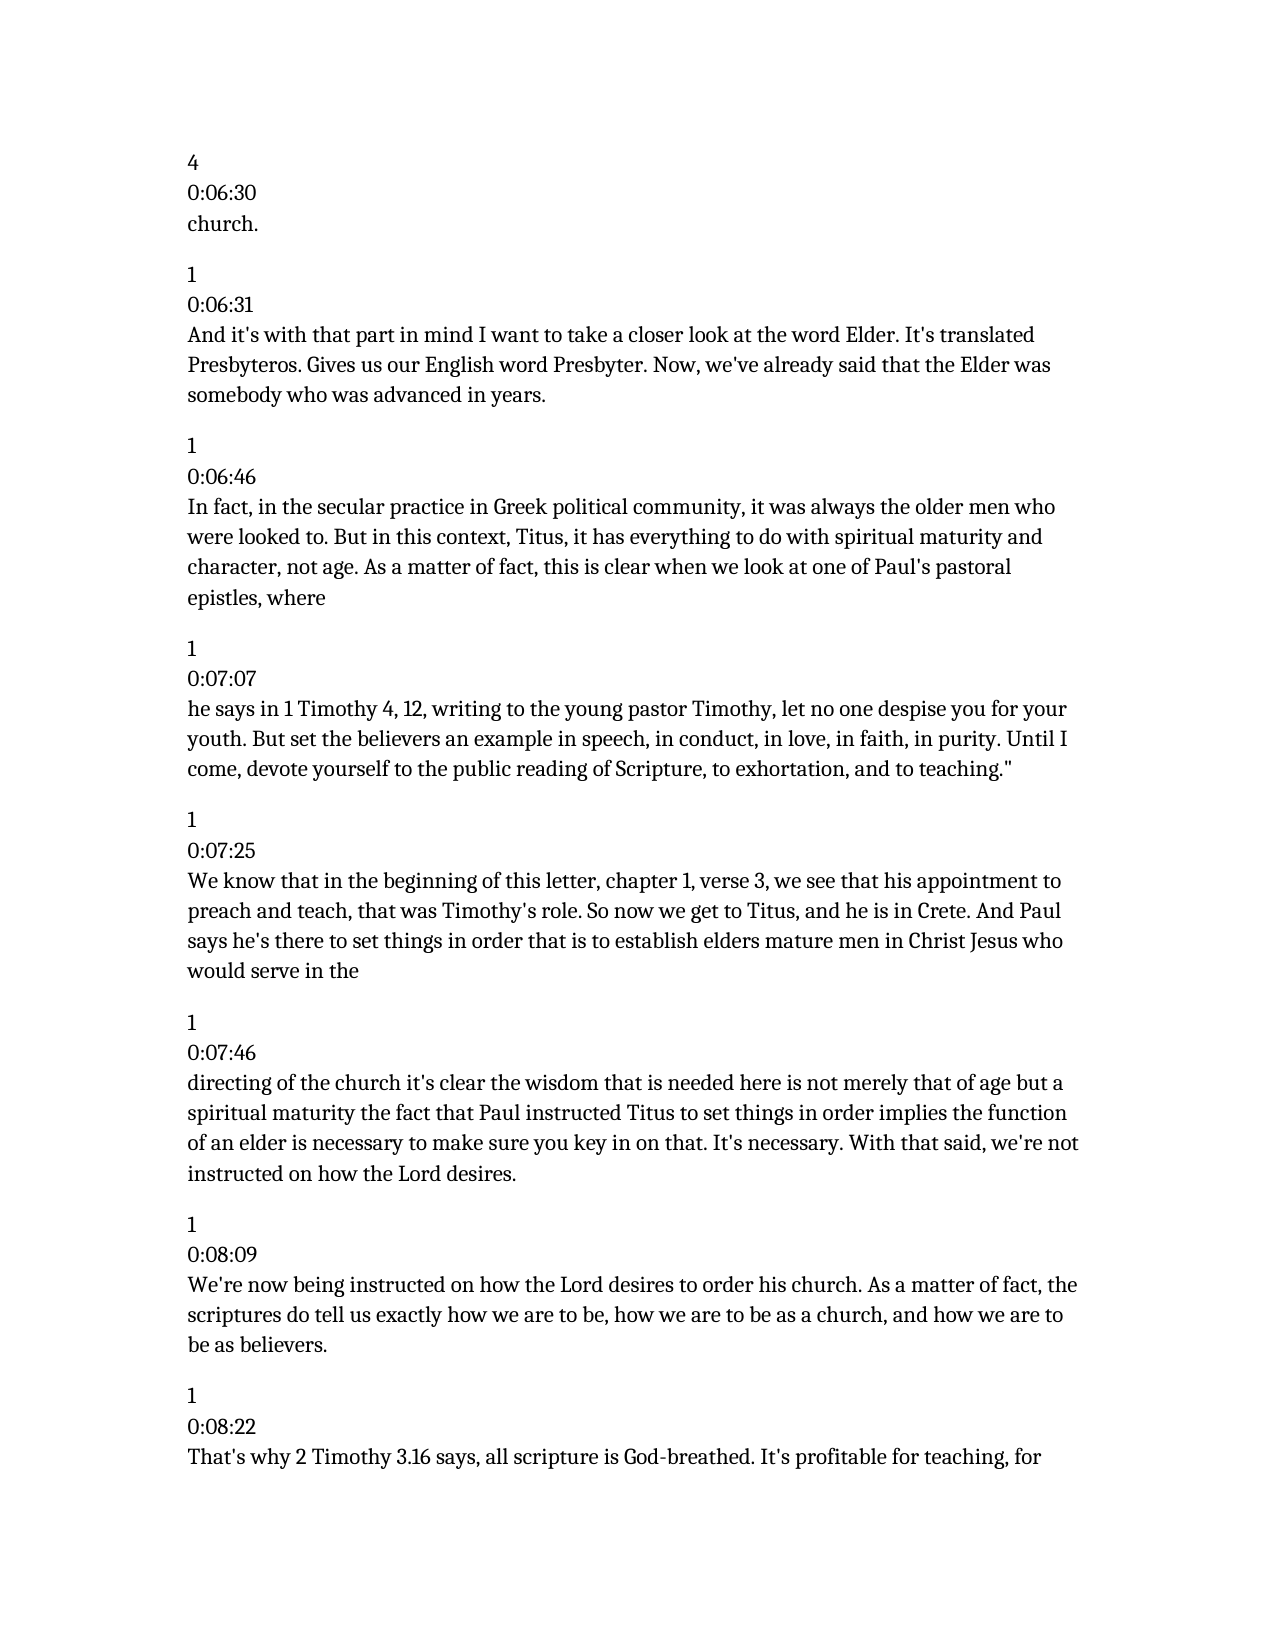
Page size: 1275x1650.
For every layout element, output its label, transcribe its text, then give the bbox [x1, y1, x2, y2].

text 1 0:07:46 directing of the church it's clear the wisdom that is needed here is not merely that of age but a spiritual maturity the fact that Paul instructed Titus to set things in order implies the function of an elder is necessary to make sure you key in on that. It's necessary. With that said, we're not instructed on how the Lord desires. [187, 1009, 1087, 1187]
text 1 0:08:09 We're now being instructed on how the Lord desires to order his church. As a matter of fact, the scriptures do tell us exactly how we are to be, how we are to be as a church, and how we are to be as believers. [187, 1211, 1087, 1359]
text 1 0:07:07 he says in 1 Timothy 4, 12, writing to the young pastor Timothy, let no one despise you for your youth. But set the believers an example in speech, in conduct, in love, in faith, in purity. Until I come, devote yourself to the public reading of Scripture, to exhortation, and to teaching." [187, 635, 1087, 783]
text 4 0:06:30 church. [187, 150, 1087, 237]
text 1 0:07:25 We know that in the beginning of this letter, chapter 1, verse 3, we see that his appointment to preach and teach, that was Timothy's role. So now we get to Titus, and he is in Crete. And Paul says he's there to set things in order that is to establish elders mature men in Christ Jesus who would serve in the [187, 807, 1087, 985]
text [187, 1383, 1087, 1470]
text 1 0:06:46 In fact, in the secular practice in Greek political community, it was always the older men who were looked to. But in this context, Titus, it has everything to do with spiritual maturity and character, not age. As a matter of fact, this is clear when we look at one of Paul's pastoral epistles, where [187, 433, 1087, 611]
text 1 0:06:31 And it's with that part in mind I want to take a closer look at the word Elder. It's translated Presbyteros. Gives us our English word Presbyter. Now, we've already said that the Elder was somebody who was advanced in years. [187, 261, 1087, 409]
